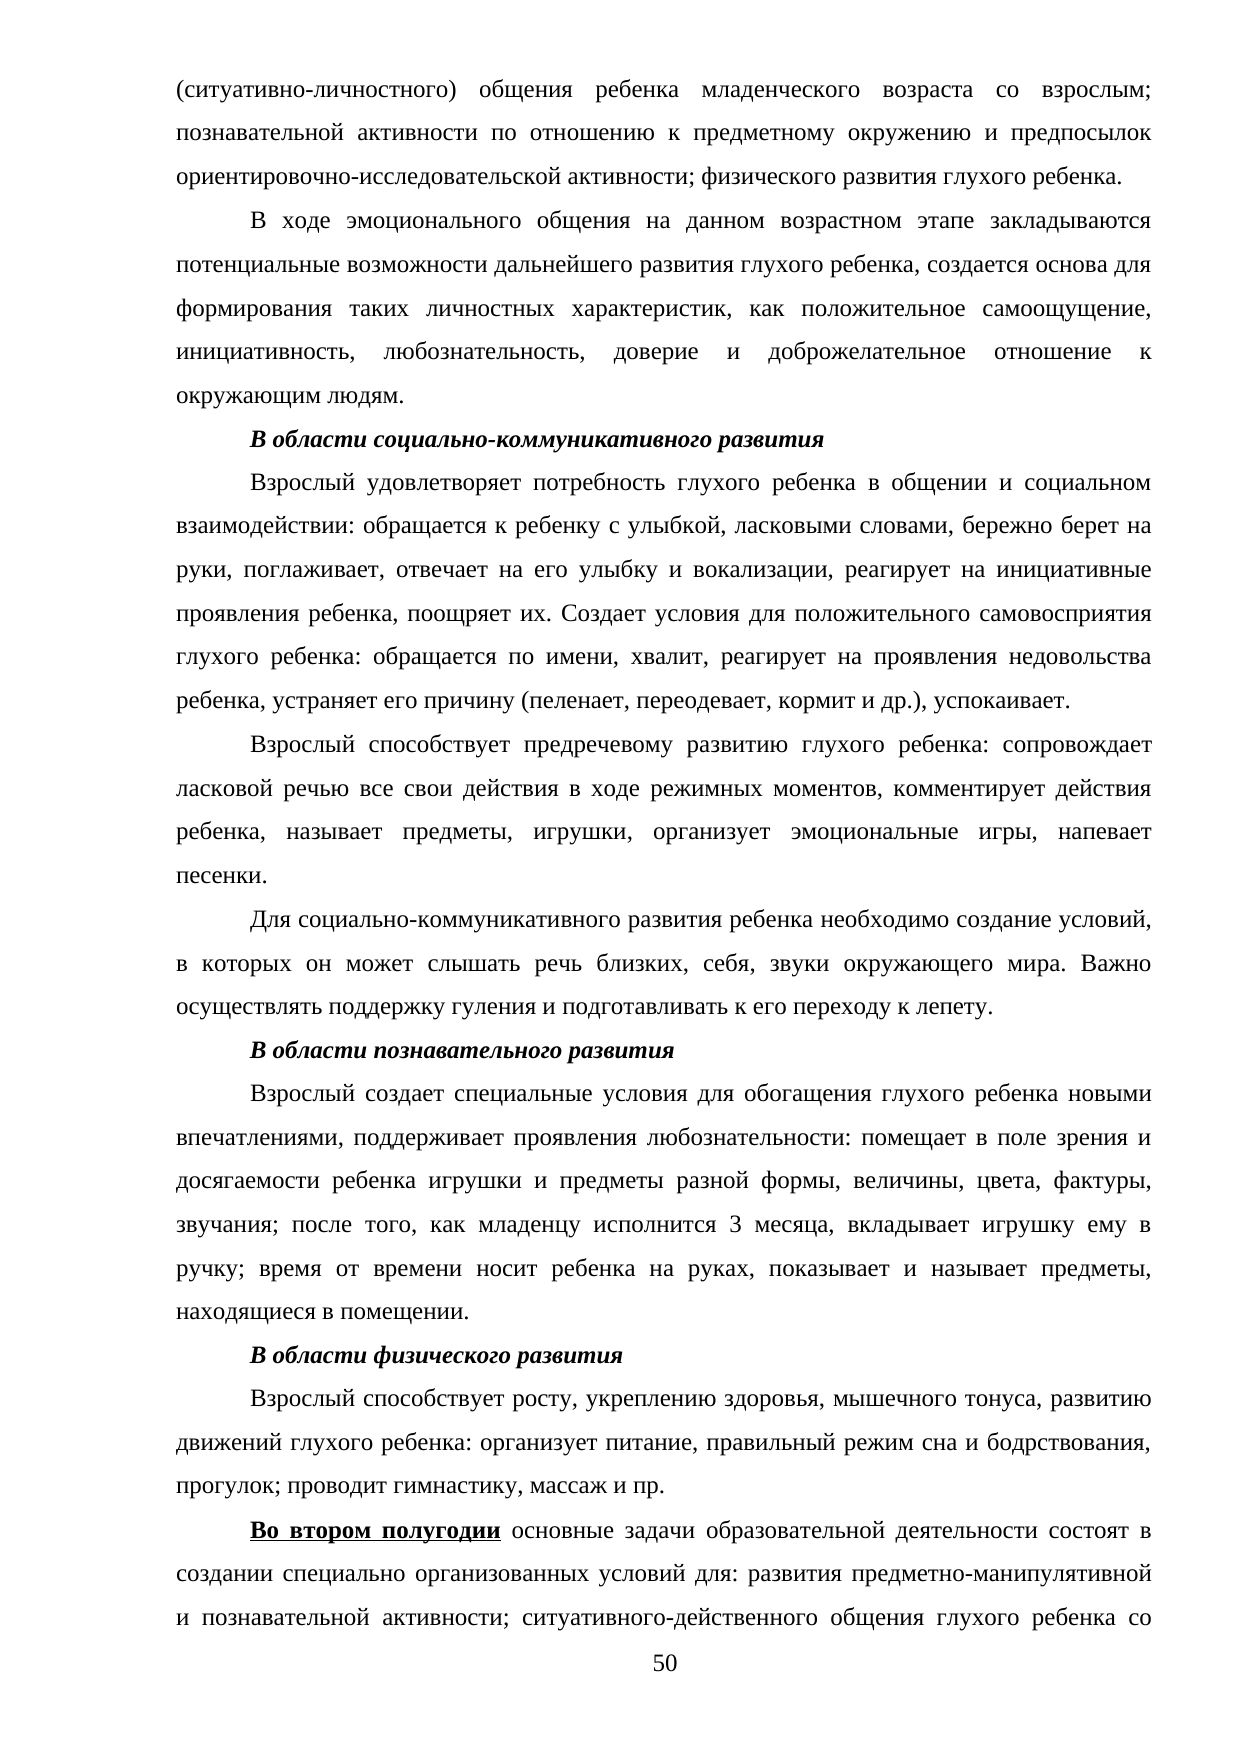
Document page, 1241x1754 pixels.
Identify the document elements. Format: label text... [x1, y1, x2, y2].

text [176, 74, 1152, 190]
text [176, 1515, 1152, 1631]
text В области социально-коммуникативного развития [249, 424, 1153, 453]
text Взрослый способствует предречевому развитию глухого ребенка: сопровождает ласковой речью все свои действия в ходе режимных моментов, комментирует действия ребенка, называет предметы, игрушки, организует эмоциональные игры, напевает песенки. [176, 729, 1152, 889]
text Для социально-коммуникативного развития ребенка необходимо создание условий, в которых он может слышать речь близких, себя, звуки окружающего мира. Важно осуществлять поддержку гуления и подготавливать к его переходу к лепету. [176, 904, 1152, 1020]
text В области познавательного развития [249, 1036, 1153, 1064]
text В области физического развития [249, 1341, 1153, 1369]
text В ходе эмоционального общения на данном возрастном этапе закладываются потенциальные возможности дальнейшего развития глухого ребенка, создается основа для формирования таких личностных характеристик, как положительное самоощущение, инициативность, любознательность, доверие и доброжелательное отношение к окружающим людям. [176, 205, 1152, 409]
text Взрослый способствует росту, укреплению здоровья, мышечного тонуса, развитию движений глухого ребенка: организует питание, правильный режим сна и бодрствования, прогулок; проводит гимнастику, массаж и пр. [176, 1383, 1152, 1499]
text Взрослый удовлетворяет потребность глухого ребенка в общении и социальном взаимодействии: обращается к ребенку с улыбкой, ласковыми словами, бережно берет на руки, поглаживает, отвечает на его улыбку и вокализации, реагирует на инициативные проявления ребенка, поощряет их. Создает условия для положительного самовосприятия глухого ребенка: обращается по имени, хвалит, реагирует на проявления недовольства ребенка, устраняет его причину (пеленает, переодевает, кормит и др.), успокаивает. [176, 467, 1152, 714]
text Взрослый создает специальные условия для обогащения глухого ребенка новыми впечатлениями, поддерживает проявления любознательности: помещает в поле зрения и досягаемости ребенка игрушки и предметы разной формы, величины, цвета, фактуры, звучания; после того, как младенцу исполнится 3 месяца, вкладывает игрушку ему в ручку; время от времени носит ребенка на руках, показывает и называет предметы, находящиеся в помещении. [176, 1078, 1152, 1325]
